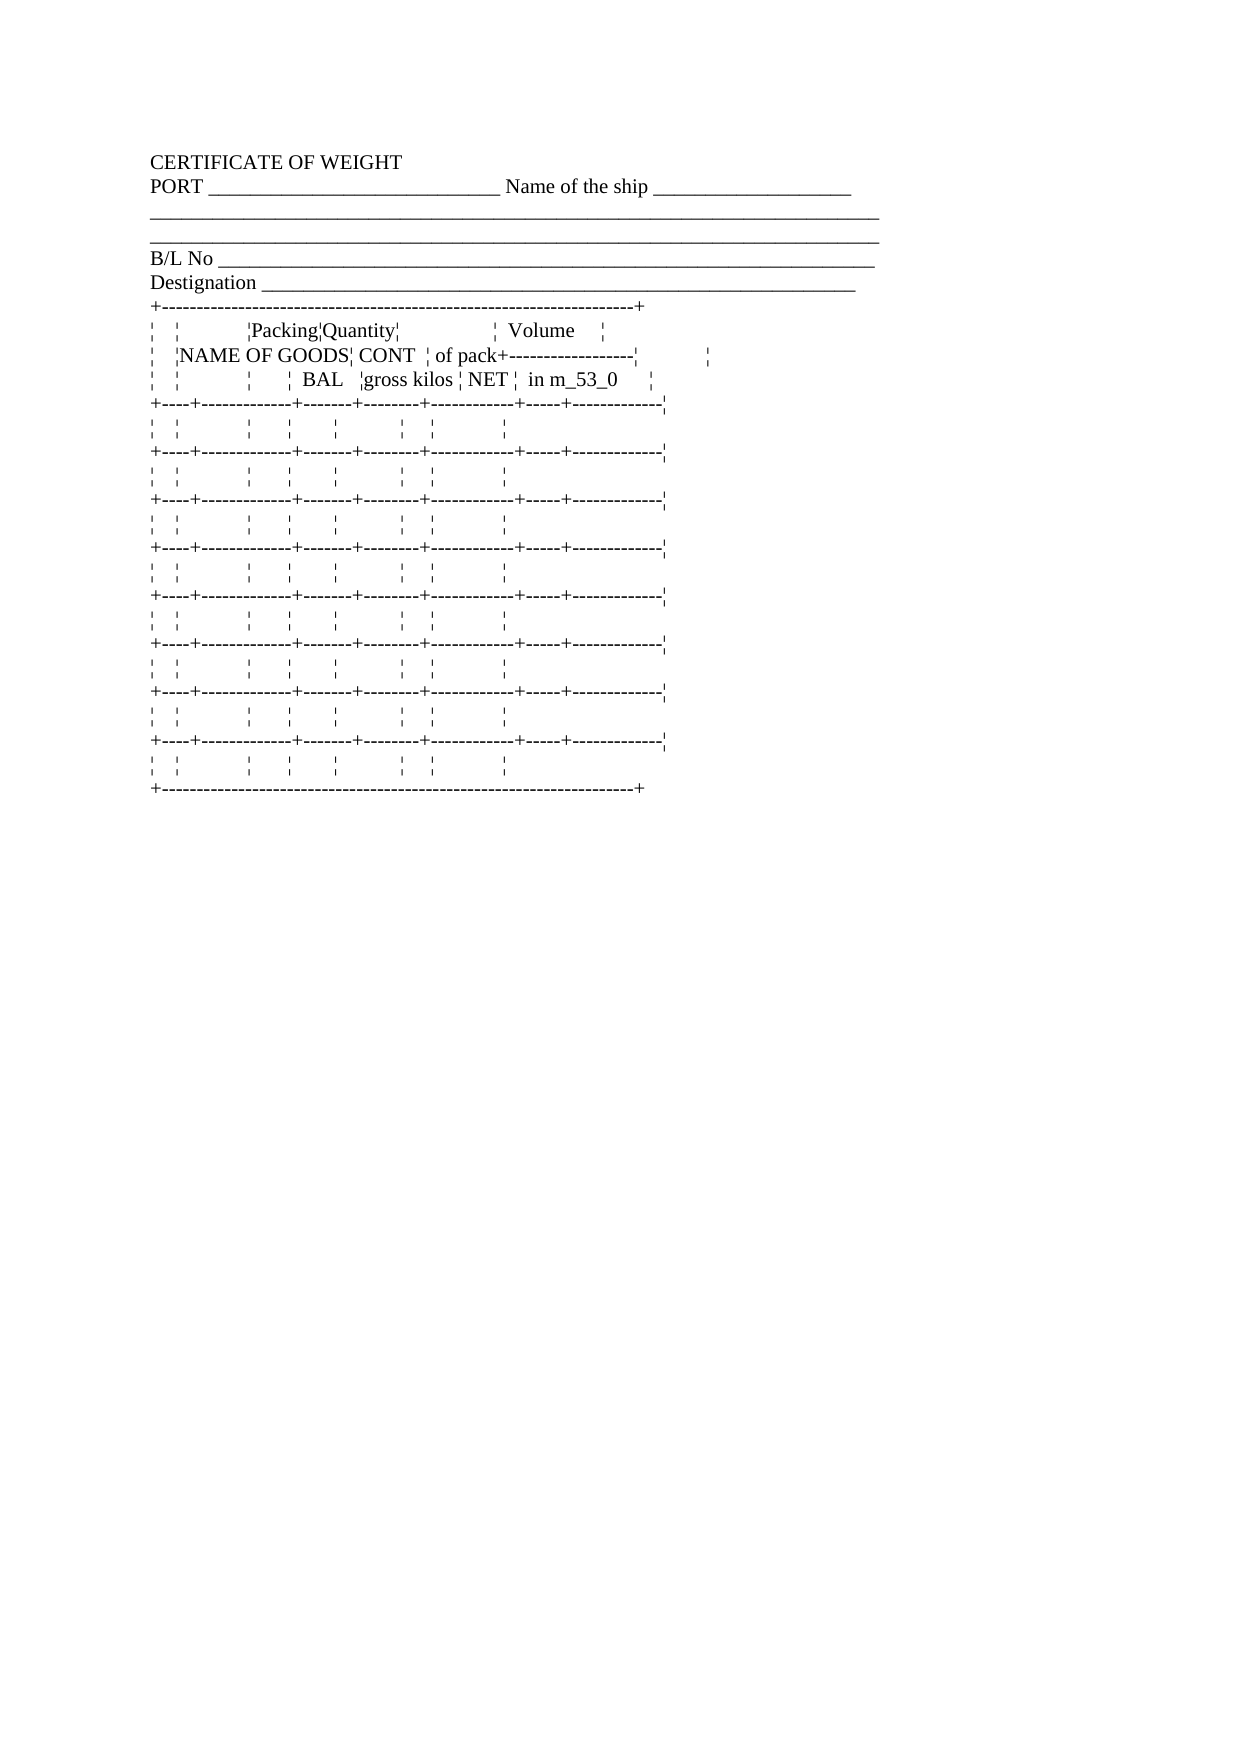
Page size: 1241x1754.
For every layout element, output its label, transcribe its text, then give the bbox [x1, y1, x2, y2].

text B/L No _______________________________________________________________ [150, 246, 1090, 270]
text ¦ ¦ ¦Packing¦Quantity¦ ¦ Volume ¦ [150, 318, 1090, 342]
text +----+-------------+-------+--------+------------+-----+-------------¦ [150, 535, 1090, 559]
text ¦ ¦ ¦ ¦ ¦ ¦ ¦ ¦ [150, 703, 1090, 727]
text ¦ ¦NAME OF GOODS¦ CONT ¦ of pack+------------------¦ ¦ [150, 342, 1090, 367]
text ______________________________________________________________________ [150, 222, 1090, 246]
text ¦ ¦ ¦ ¦ ¦ ¦ ¦ ¦ [150, 655, 1090, 679]
text +----+-------------+-------+--------+------------+-----+-------------¦ [150, 631, 1090, 655]
text +----+-------------+-------+--------+------------+-----+-------------¦ [150, 679, 1090, 703]
text CERTIFICATE OF WEIGHT [150, 150, 1090, 174]
text PORT ____________________________ Name of the ship ___________________ [150, 174, 1090, 198]
text +----+-------------+-------+--------+------------+-----+-------------¦ [150, 487, 1090, 511]
text ¦ ¦ ¦ ¦ ¦ ¦ ¦ ¦ [150, 415, 1090, 439]
text ¦ ¦ ¦ ¦ ¦ ¦ ¦ ¦ [150, 752, 1090, 776]
text +----+-------------+-------+--------+------------+-----+-------------¦ [150, 439, 1090, 463]
text +----+-------------+-------+--------+------------+-----+-------------¦ [150, 391, 1090, 415]
text +--------------------------------------------------------------------+ [150, 294, 1090, 318]
text ¦ ¦ ¦ ¦ ¦ ¦ ¦ ¦ [150, 607, 1090, 631]
text +----+-------------+-------+--------+------------+-----+-------------¦ [150, 727, 1090, 752]
text ¦ ¦ ¦ ¦ ¦ ¦ ¦ ¦ [150, 463, 1090, 487]
text +----+-------------+-------+--------+------------+-----+-------------¦ [150, 583, 1090, 607]
text ______________________________________________________________________ [150, 198, 1090, 222]
text ¦ ¦ ¦ ¦ BAL ¦gross kilos ¦ NET ¦ in m_53_0 ¦ [150, 367, 1090, 391]
text Destignation _________________________________________________________ [150, 270, 1090, 294]
text ¦ ¦ ¦ ¦ ¦ ¦ ¦ ¦ [150, 559, 1090, 583]
text +--------------------------------------------------------------------+ [150, 776, 1090, 800]
text ¦ ¦ ¦ ¦ ¦ ¦ ¦ ¦ [150, 511, 1090, 535]
